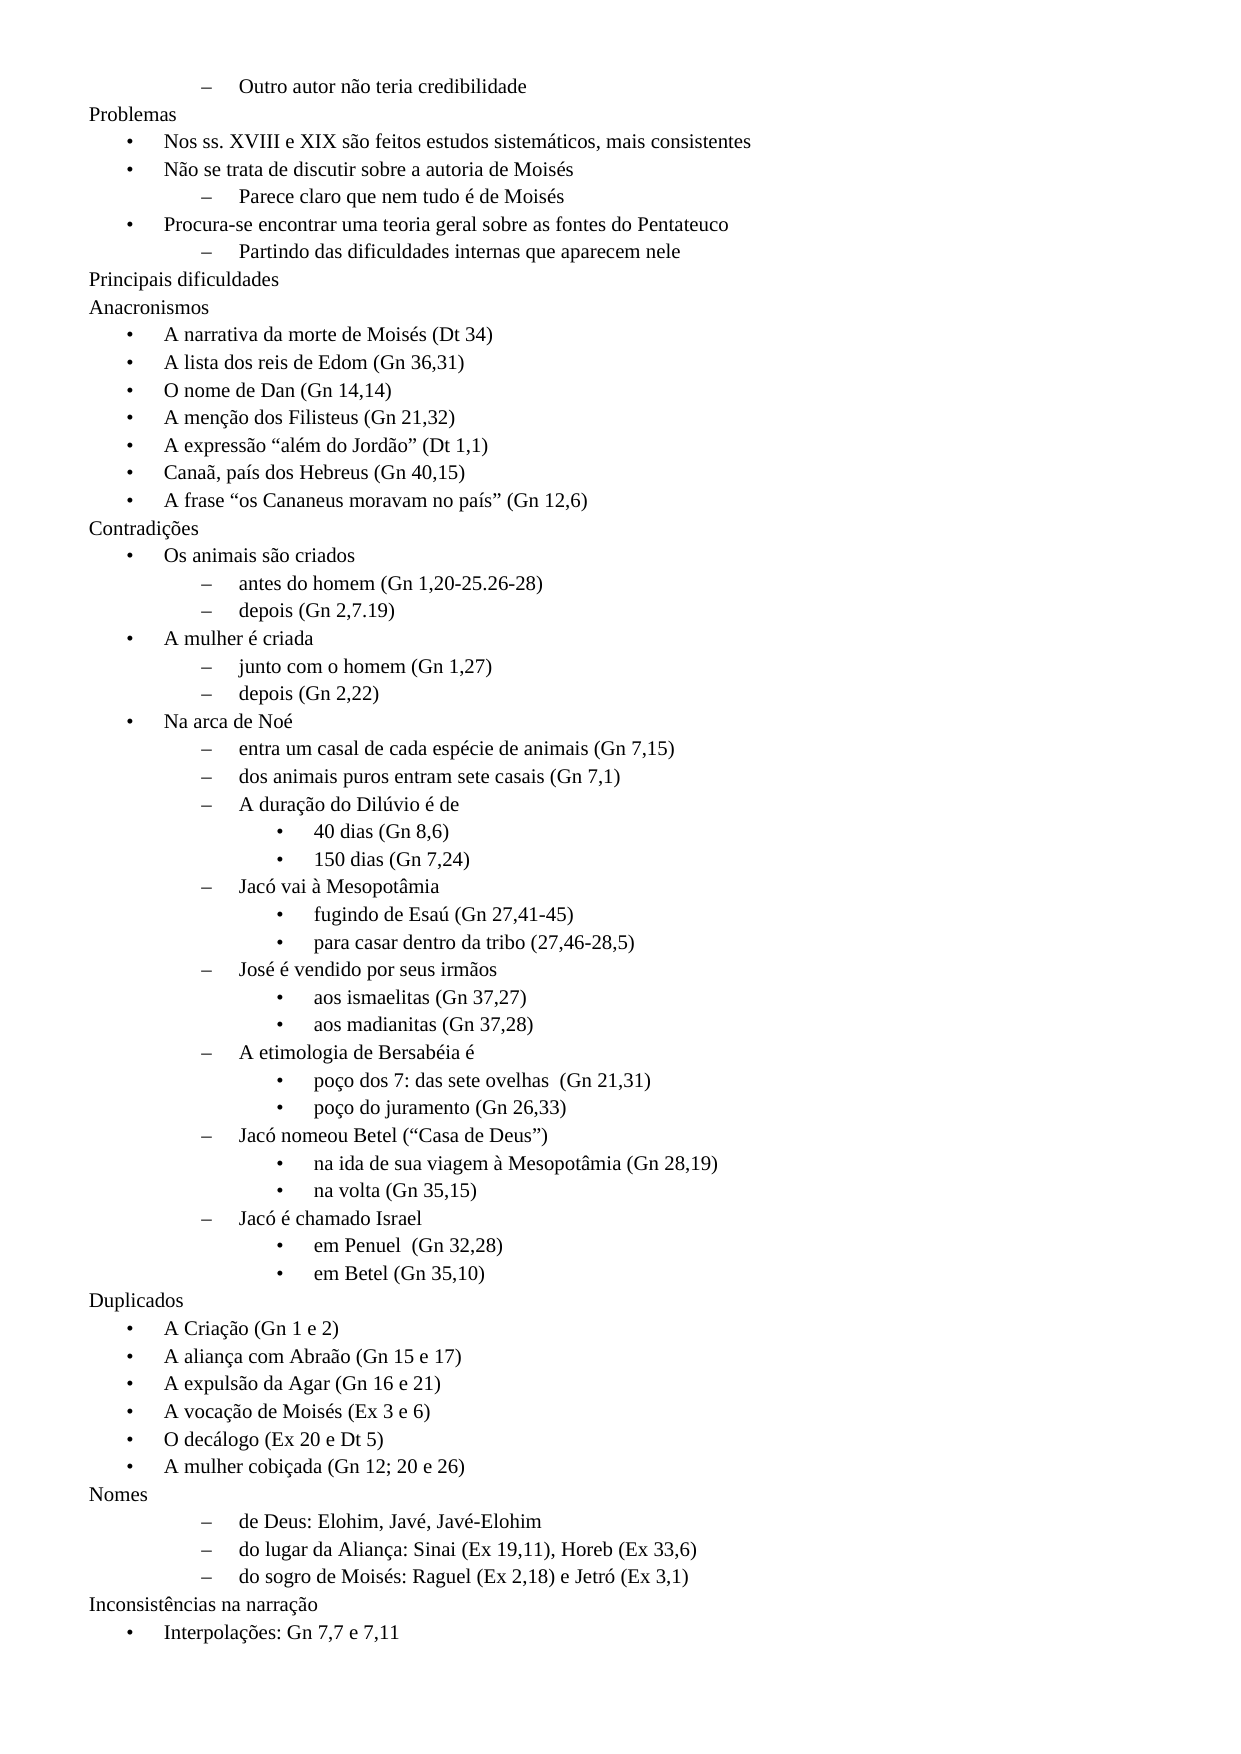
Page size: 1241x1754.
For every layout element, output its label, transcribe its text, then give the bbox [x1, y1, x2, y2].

list Interpolações: Gn 7,7 e 7,11 [126, 1620, 1152, 1644]
list Nos ss. XVIII e XIX são feitos estudos sistemáticos, mais consistentes [126, 129, 1152, 153]
list O nome de Dan (Gn 14,14) [126, 377, 1152, 402]
list Outro autor não teria credibilidade [201, 74, 1152, 98]
text Inconsistências na narração [89, 1592, 1152, 1616]
list A aliança com Abraão (Gn 15 e 17) [126, 1344, 1152, 1368]
list A menção dos Filisteus (Gn 21,32) [126, 405, 1152, 429]
list Procura-se encontrar uma teoria geral sobre as fontes do Pentateuco [126, 212, 1152, 236]
list 150 dias (Gn 7,24) [276, 847, 1152, 871]
list poço do juramento (Gn 26,33) [276, 1095, 1152, 1119]
list A mulher é criada [126, 626, 1152, 650]
list poço dos 7: das sete ovelhas (Gn 21,31) [276, 1068, 1152, 1092]
list A duração do Dilúvio é de [201, 792, 1152, 816]
list de Deus: Elohim, Javé, Javé-Elohim [201, 1509, 1152, 1533]
list do sogro de Moisés: Raguel (Ex 2,18) e Jetró (Ex 3,1) [201, 1564, 1152, 1588]
text Problemas [89, 101, 1152, 126]
list A etimologia de Bersabéia é [201, 1040, 1152, 1064]
list junto com o homem (Gn 1,27) [201, 653, 1152, 678]
list antes do homem (Gn 1,20-25.26-28) [201, 571, 1152, 595]
list Na arca de Noé [126, 709, 1152, 733]
list Parece claro que nem tudo é de Moisés [201, 184, 1152, 208]
list Jacó nomeou Betel (“Casa de Deus”) [201, 1123, 1152, 1147]
list dos animais puros entram sete casais (Gn 7,1) [201, 764, 1152, 788]
list A lista dos reis de Edom (Gn 36,31) [126, 350, 1152, 374]
list A vocação de Moisés (Ex 3 e 6) [126, 1399, 1152, 1423]
list aos madianitas (Gn 37,28) [276, 1012, 1152, 1036]
list entra um casal de cada espécie de animais (Gn 7,15) [201, 736, 1152, 760]
list Jacó é chamado Israel [201, 1206, 1152, 1230]
text Duplicados [89, 1288, 1152, 1312]
list A Criação (Gn 1 e 2) [126, 1316, 1152, 1340]
text Contradições [89, 516, 1152, 539]
list em Penuel (Gn 32,28) [276, 1233, 1152, 1257]
list A expulsão da Agar (Gn 16 e 21) [126, 1371, 1152, 1395]
list Não se trata de discutir sobre a autoria de Moisés [126, 157, 1152, 181]
list Os animais são criados [126, 543, 1152, 567]
list aos ismaelitas (Gn 37,27) [276, 985, 1152, 1009]
text Nomes [89, 1482, 1152, 1506]
list fugindo de Esaú (Gn 27,41-45) [276, 902, 1152, 926]
list A narrativa da morte de Moisés (Dt 34) [126, 322, 1152, 346]
list depois (Gn 2,22) [201, 681, 1152, 705]
list do lugar da Aliança: Sinai (Ex 19,11), Horeb (Ex 33,6) [201, 1537, 1152, 1561]
list em Betel (Gn 35,10) [276, 1261, 1152, 1285]
list Canaã, país dos Hebreus (Gn 40,15) [126, 460, 1152, 484]
list na ida de sua viagem à Mesopotâmia (Gn 28,19) [276, 1150, 1152, 1174]
list Partindo das dificuldades internas que aparecem nele [201, 239, 1152, 263]
list O decálogo (Ex 20 e Dt 5) [126, 1426, 1152, 1451]
list depois (Gn 2,7.19) [201, 598, 1152, 622]
list na volta (Gn 35,15) [276, 1178, 1152, 1202]
list 40 dias (Gn 8,6) [276, 819, 1152, 843]
text Anacronismos [89, 295, 1152, 319]
list A frase “os Cananeus moravam no país” (Gn 12,6) [126, 488, 1152, 512]
list A mulher cobiçada (Gn 12; 20 e 26) [126, 1454, 1152, 1478]
list José é vendido por seus irmãos [201, 957, 1152, 981]
list A expressão “além do Jordão” (Dt 1,1) [126, 433, 1152, 457]
list Jacó vai à Mesopotâmia [201, 874, 1152, 898]
list para casar dentro da tribo (27,46-28,5) [276, 929, 1152, 954]
text Principais dificuldades [89, 267, 1152, 291]
